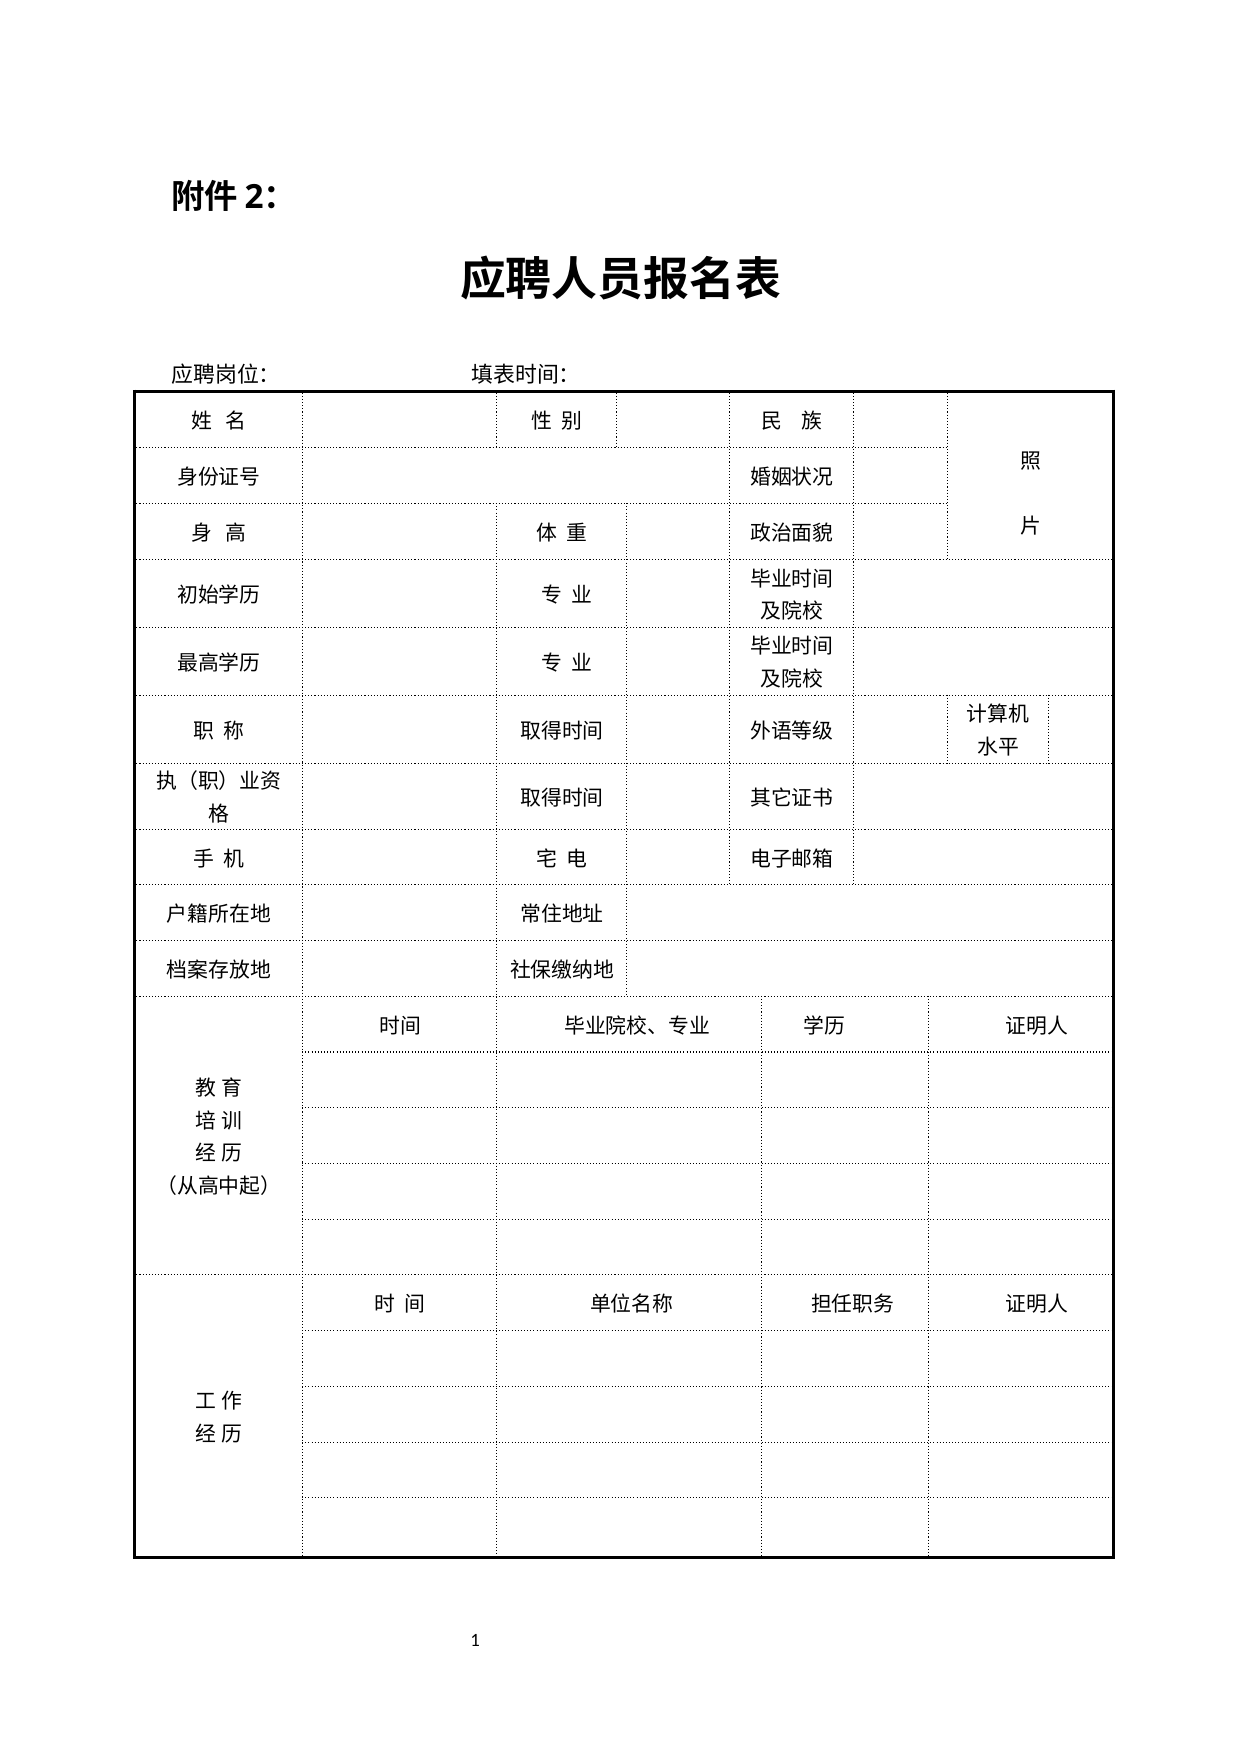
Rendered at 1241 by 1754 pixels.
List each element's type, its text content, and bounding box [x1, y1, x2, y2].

table_header 姓 名 [136, 393, 303, 447]
table_cell [303, 627, 497, 694]
table_cell [761, 1219, 928, 1274]
table_cell [497, 1497, 761, 1556]
table_cell [761, 1442, 928, 1497]
table_cell 证明人 [928, 996, 1112, 1051]
table_cell [303, 829, 497, 884]
table_cell 取得时间 [497, 763, 627, 828]
table_cell 毕业时间及院校 [730, 559, 854, 627]
table_cell [303, 447, 729, 503]
table_cell [761, 1051, 928, 1107]
table_cell 身份证号 [136, 447, 303, 503]
table_cell 初始学历 [136, 559, 303, 627]
table_cell [761, 1163, 928, 1219]
table_cell [627, 940, 1112, 996]
table_cell [497, 1442, 761, 1497]
table_cell [854, 829, 1112, 884]
table_cell 体 重 [497, 503, 627, 559]
table_cell [303, 1219, 497, 1274]
text 附件2： [171, 162, 1069, 227]
table_cell [627, 884, 1112, 940]
table_cell [854, 627, 1112, 694]
table_cell [928, 1497, 1112, 1556]
table_cell [928, 1219, 1112, 1274]
table_cell 社保缴纳地 [497, 940, 627, 996]
table_cell [854, 559, 1112, 627]
table_cell 计算机水平 [947, 695, 1048, 762]
table_cell [761, 1107, 928, 1163]
table_cell [303, 1386, 497, 1442]
table_cell 电子邮箱 [730, 829, 854, 884]
table_cell 职 称 [136, 695, 303, 762]
table_cell 户籍所在地 [136, 884, 303, 940]
table_cell 常住地址 [497, 884, 627, 940]
table_cell [303, 884, 497, 940]
table_cell [303, 503, 497, 559]
table_cell 教 育 培 训 经 历 （从高中起） [136, 996, 303, 1274]
table_header [617, 393, 729, 447]
table_cell [854, 447, 947, 503]
table_cell [928, 1107, 1112, 1163]
table_cell [627, 503, 729, 559]
table_cell [627, 695, 729, 762]
table_cell 毕业时间 及院校 [730, 627, 854, 694]
table_cell [627, 559, 729, 627]
table_cell [627, 829, 729, 884]
table_cell [928, 1051, 1112, 1107]
table_cell [1049, 695, 1112, 762]
table_cell [761, 1386, 928, 1442]
table_cell 其它证书 [730, 763, 854, 828]
table_cell 档案存放地 [136, 940, 303, 996]
table_cell 时间 [303, 996, 497, 1051]
table_cell 专 业 [497, 627, 627, 694]
table_cell 担任职务 [761, 1274, 928, 1330]
table_cell 宅 电 [497, 829, 627, 884]
table_cell [303, 763, 497, 828]
table_cell [303, 1107, 497, 1163]
table_cell 外语等级 [730, 695, 854, 762]
table_cell [303, 1330, 497, 1386]
table_cell [854, 503, 947, 559]
table_cell 时 间 [303, 1274, 497, 1330]
table_cell 执（职）业资格 [136, 763, 303, 828]
table_cell 证明人 [928, 1274, 1112, 1330]
table_cell [928, 1386, 1112, 1442]
table_cell [854, 695, 947, 762]
table_cell [497, 1330, 761, 1386]
table_cell [303, 1442, 497, 1497]
table_header 照 片 [947, 393, 1112, 559]
table_cell [497, 1107, 761, 1163]
table_cell 单位名称 [497, 1274, 761, 1330]
table_cell 专 业 [497, 559, 627, 627]
text 应聘人员报名表 [171, 227, 1069, 324]
table_cell 手 机 [136, 829, 303, 884]
table_cell 政治面貌 [730, 503, 854, 559]
table_cell [497, 1163, 761, 1219]
table_cell 毕业院校、专业 [497, 996, 761, 1051]
table_cell [303, 559, 497, 627]
text 应聘岗位： 填表时间： [171, 357, 1069, 389]
table_cell [303, 1051, 497, 1107]
table_header 性 别 [497, 393, 617, 447]
table_cell 身 高 [136, 503, 303, 559]
table_cell [928, 1163, 1112, 1219]
table_cell [928, 1442, 1112, 1497]
table_cell 取得时间 [497, 695, 627, 762]
table_cell 最高学历 [136, 627, 303, 694]
table_cell 工 作 经 历 [136, 1274, 303, 1556]
table_cell [627, 763, 729, 828]
table_cell 学历 [761, 996, 928, 1051]
table_cell [761, 1497, 928, 1556]
table_cell [928, 1330, 1112, 1386]
table_cell [497, 1219, 761, 1274]
table_cell [303, 1163, 497, 1219]
table_header 民 族 [730, 393, 854, 447]
table_cell [303, 1497, 497, 1556]
table_cell [761, 1330, 928, 1386]
table_cell [497, 1051, 761, 1107]
table_cell [497, 1386, 761, 1442]
table_cell [854, 763, 1112, 828]
table_header [303, 393, 497, 447]
table_cell 婚姻状况 [730, 447, 854, 503]
table_cell [303, 695, 497, 762]
table_cell [303, 940, 497, 996]
table_header [854, 393, 947, 447]
table_cell [627, 627, 729, 694]
